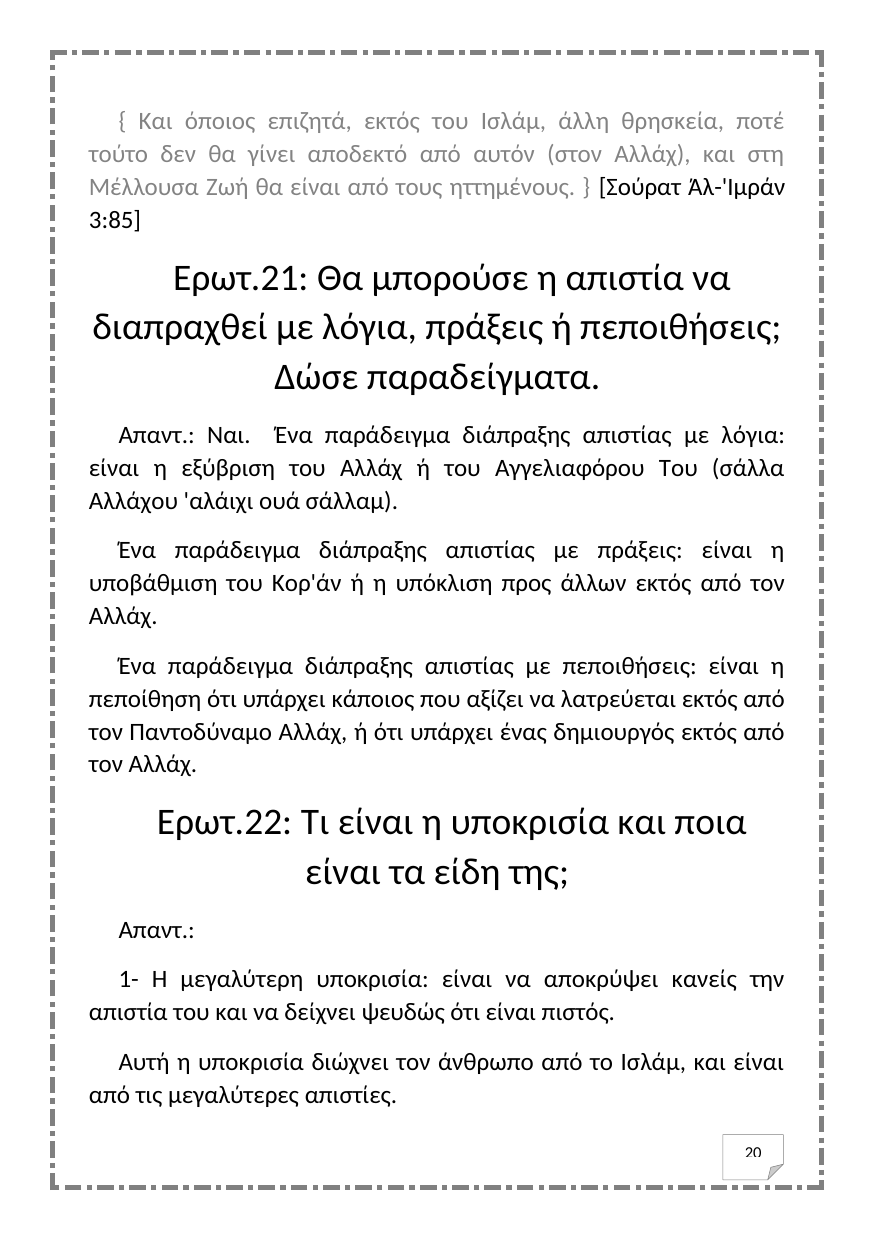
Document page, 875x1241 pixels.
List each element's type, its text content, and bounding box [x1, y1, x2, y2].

text 1- Η μεγαλύτερη υποκρισία: είναι να αποκρύψει κανείς την απιστία του και να δείχνει ψευδώς ότι είναι πιστός. [89, 963, 785, 1027]
text Απαντ.: Ναι. Ένα παράδειγμα διάπραξης απιστίας με λόγια: είναι η εξύβριση του Αλλάχ ή του Αγγελιαφόρου Του (σάλλα Αλλάχου 'αλάιχι ουά σάλλαμ). [89, 419, 785, 515]
text Αυτή η υποκρισία διώχνει τον άνθρωπο από το Ισλάμ, και είναι από τις μεγαλύτερες απιστίες. [89, 1046, 785, 1109]
text Απαντ.: [89, 914, 785, 944]
subtitle Ερωτ.21: Θα μπορούσε η απιστία να διαπραχθεί με λόγια, πράξεις ή πεποιθήσεις; Δώσε παραδείγματα. [89, 254, 785, 399]
text Ένα παράδειγμα διάπραξης απιστίας με πεποιθήσεις: είναι η πεποίθηση ότι υπάρχει κάποιος που αξίζει να λατρεύεται εκτός από τον Παντοδύναμο Αλλάχ, ή ότι υπάρχει ένας δημιουργός εκτός από τον Αλλάχ. [89, 650, 785, 779]
text { Και όποιος επιζητά, εκτός του Ισλάμ, άλλη θρησκεία, ποτέ τούτο δεν θα γίνει αποδεκτό από αυτόν (στον Αλλάχ), και στη Μέλλουσα Ζωή θα είναι από τους ηττημένους. } [Σούρατ Άλ-'Ιμράν 3:85] [89, 106, 785, 235]
subtitle Ερωτ.22: Τι είναι η υποκρισία και ποια είναι τα είδη της; [89, 798, 785, 893]
text Ένα παράδειγμα διάπραξης απιστίας με πράξεις: είναι η υποβάθμιση του Κορ'άν ή η υπόκλιση προς άλλων εκτός από τον Αλλάχ. [89, 534, 785, 631]
